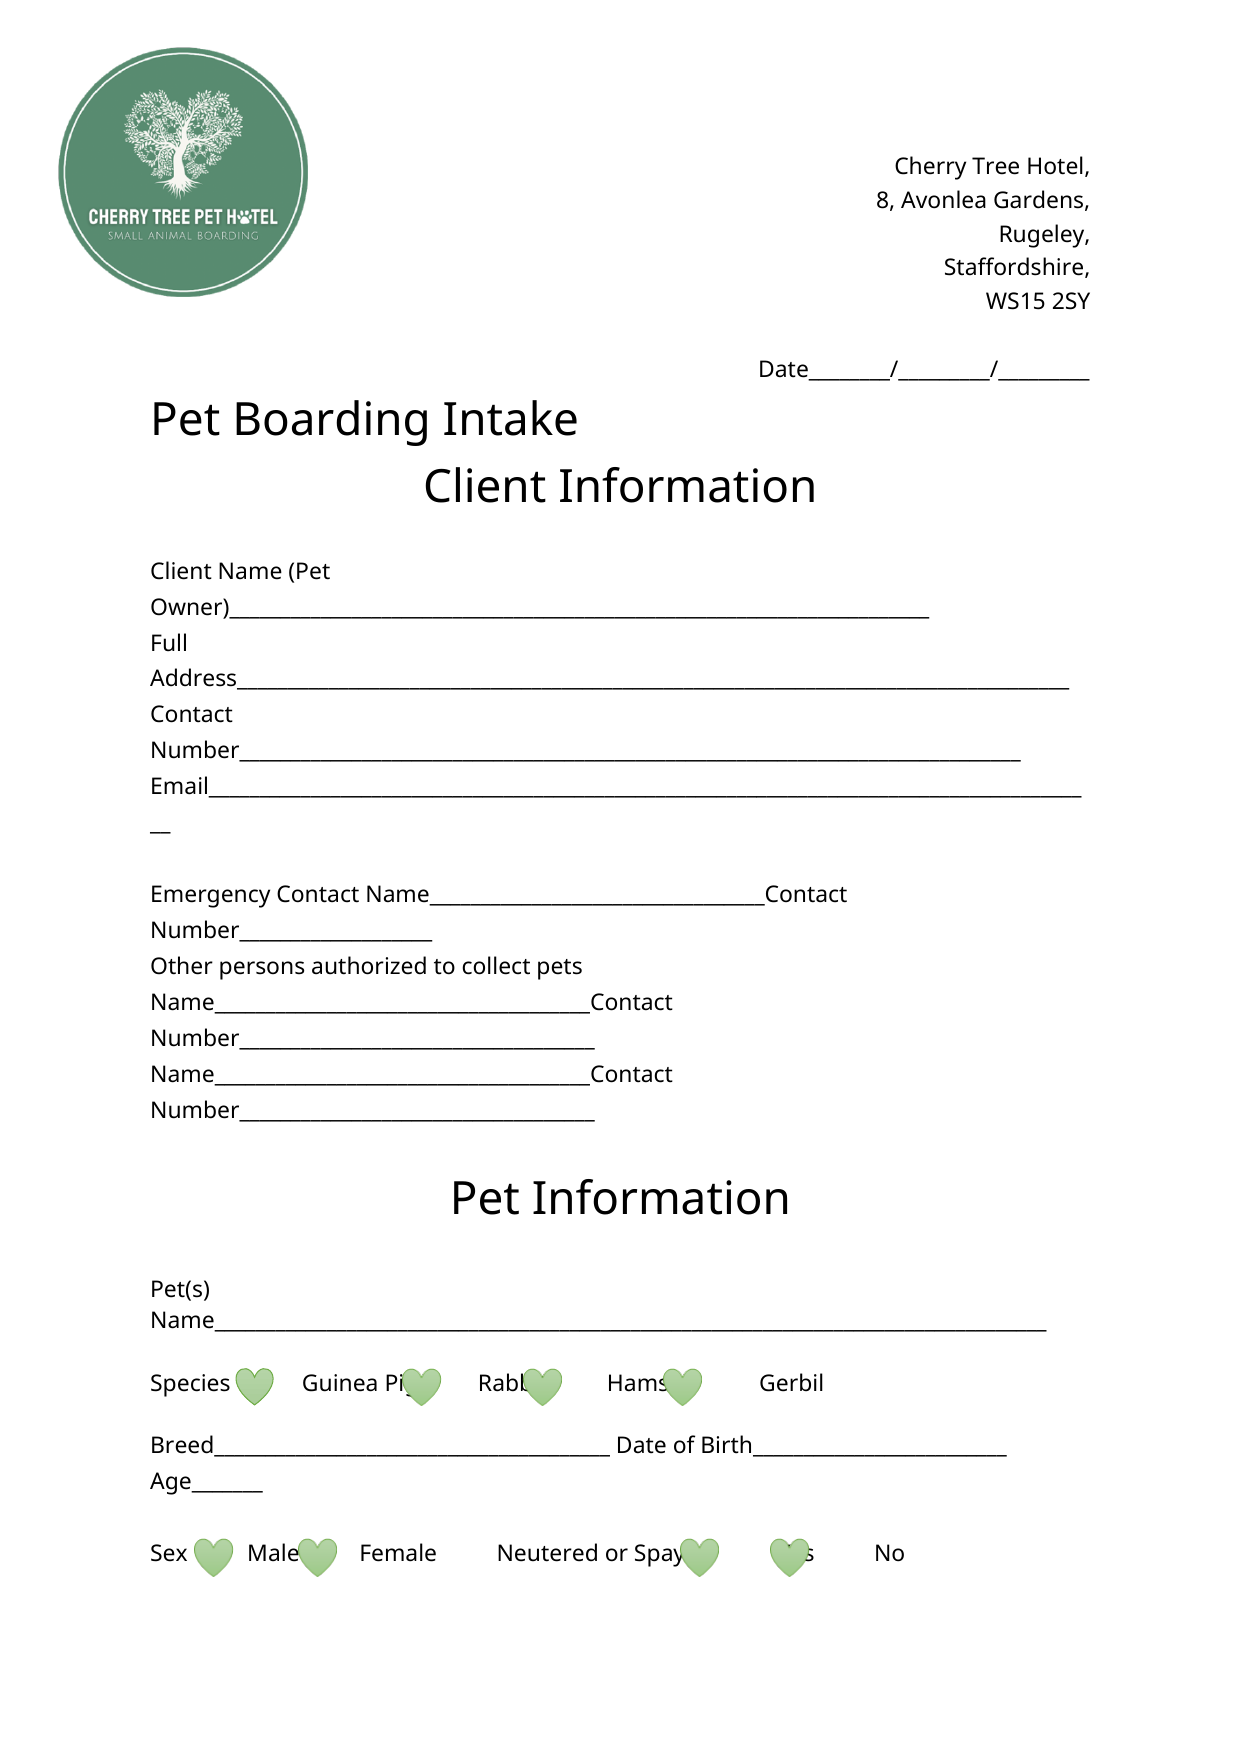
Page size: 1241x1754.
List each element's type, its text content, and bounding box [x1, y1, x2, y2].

picture [297, 1538, 338, 1578]
picture [401, 1368, 442, 1407]
text Name_____________________________________Contact Number___________________________________ [150, 1058, 1090, 1125]
text Contact Number_____________________________________________________________________________ [150, 698, 1090, 766]
text 8, Avonlea Gardens, [150, 184, 1090, 215]
text Sex Male Female Neutered or Spayed Yes No [150, 1537, 1090, 1568]
text Cherry Tree Hotel, [150, 150, 1090, 181]
text Pet(s) Name__________________________________________________________________________________ [150, 1273, 1090, 1336]
text Email________________________________________________________________________________________ [150, 770, 1090, 837]
text Pet Boarding Intake [150, 386, 1090, 449]
text Rugeley, [150, 217, 1090, 249]
text Client Name (Pet Owner)_____________________________________________________________________ [150, 554, 1090, 622]
picture [522, 1368, 563, 1407]
picture [45, 34, 321, 310]
text Pet Information [150, 1166, 1090, 1228]
picture [662, 1368, 703, 1407]
text Date________/_________/_________ [150, 352, 1090, 384]
picture [769, 1538, 810, 1578]
text Full Address__________________________________________________________________________________ [150, 626, 1090, 694]
text Client Information [150, 453, 1090, 516]
text Staffordshire, [150, 251, 1090, 282]
picture [193, 1538, 234, 1578]
picture [679, 1538, 720, 1578]
text WS15 2SY [150, 285, 1090, 316]
text Breed_______________________________________ Date of Birth_________________________ Age_______ [150, 1429, 1090, 1497]
text Other persons authorized to collect pets [150, 950, 1090, 981]
text Species Guinea Pig Rabbit Hamster Gerbil [150, 1367, 1090, 1398]
text Name_____________________________________Contact Number___________________________________ [150, 986, 1090, 1053]
text Emergency Contact Name_________________________________Contact Number___________________ [150, 878, 1090, 945]
